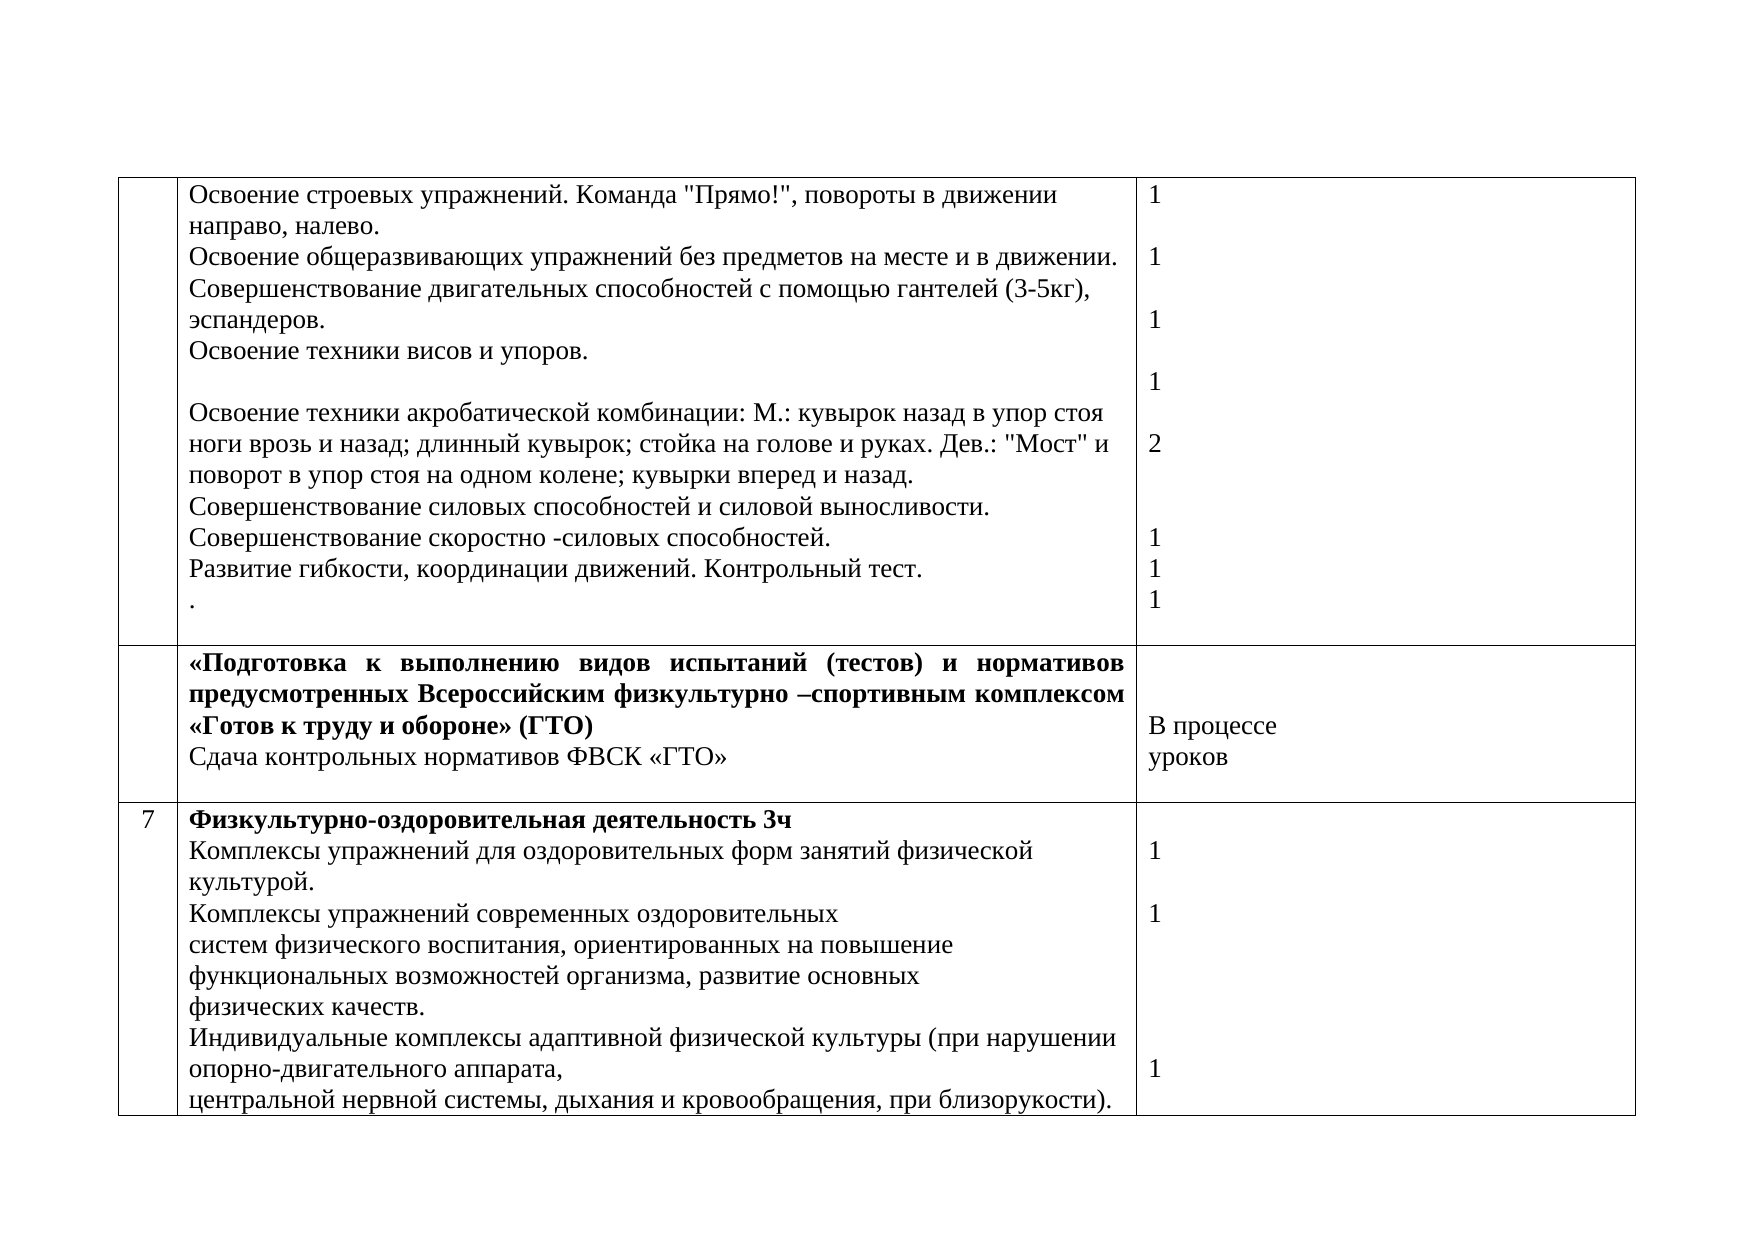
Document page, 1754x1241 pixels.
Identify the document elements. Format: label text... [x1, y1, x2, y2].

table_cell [178, 178, 1136, 645]
table_cell [119, 646, 177, 802]
table_cell 7 [119, 803, 177, 1115]
table_cell В процессе уроков [1137, 646, 1635, 802]
table_cell Физкультурно-оздоровительная деятельность 3ч Комплексы упражнений для оздоровительных форм занятий физической культурой. Комплексы упражнений современных оздоровительных систем физического воспитания, ориентированных на повышение функциональных возможностей организма, развитие основных физических качеств. Индивидуальные комплексы адаптивной физической культуры (при нарушении опорно-двигательного аппарата, центральной нервной системы, дыхания и кровообращения, при близорукости). [178, 803, 1136, 1115]
table_cell 6 [119, 178, 177, 645]
table_cell 1 1 1 1 1 2 1 1 1 [1137, 178, 1635, 645]
table_cell 1 1 1 [1137, 803, 1635, 1115]
table_cell «Подготовка к выполнению видов испытаний (тестов) и нормативов предусмотренных Всероссийским физкультурно –спортивным комплексом «Готов к труду и обороне» (ГТО) Сдача контрольных нормативов ФВСК «ГТО» [178, 646, 1136, 802]
